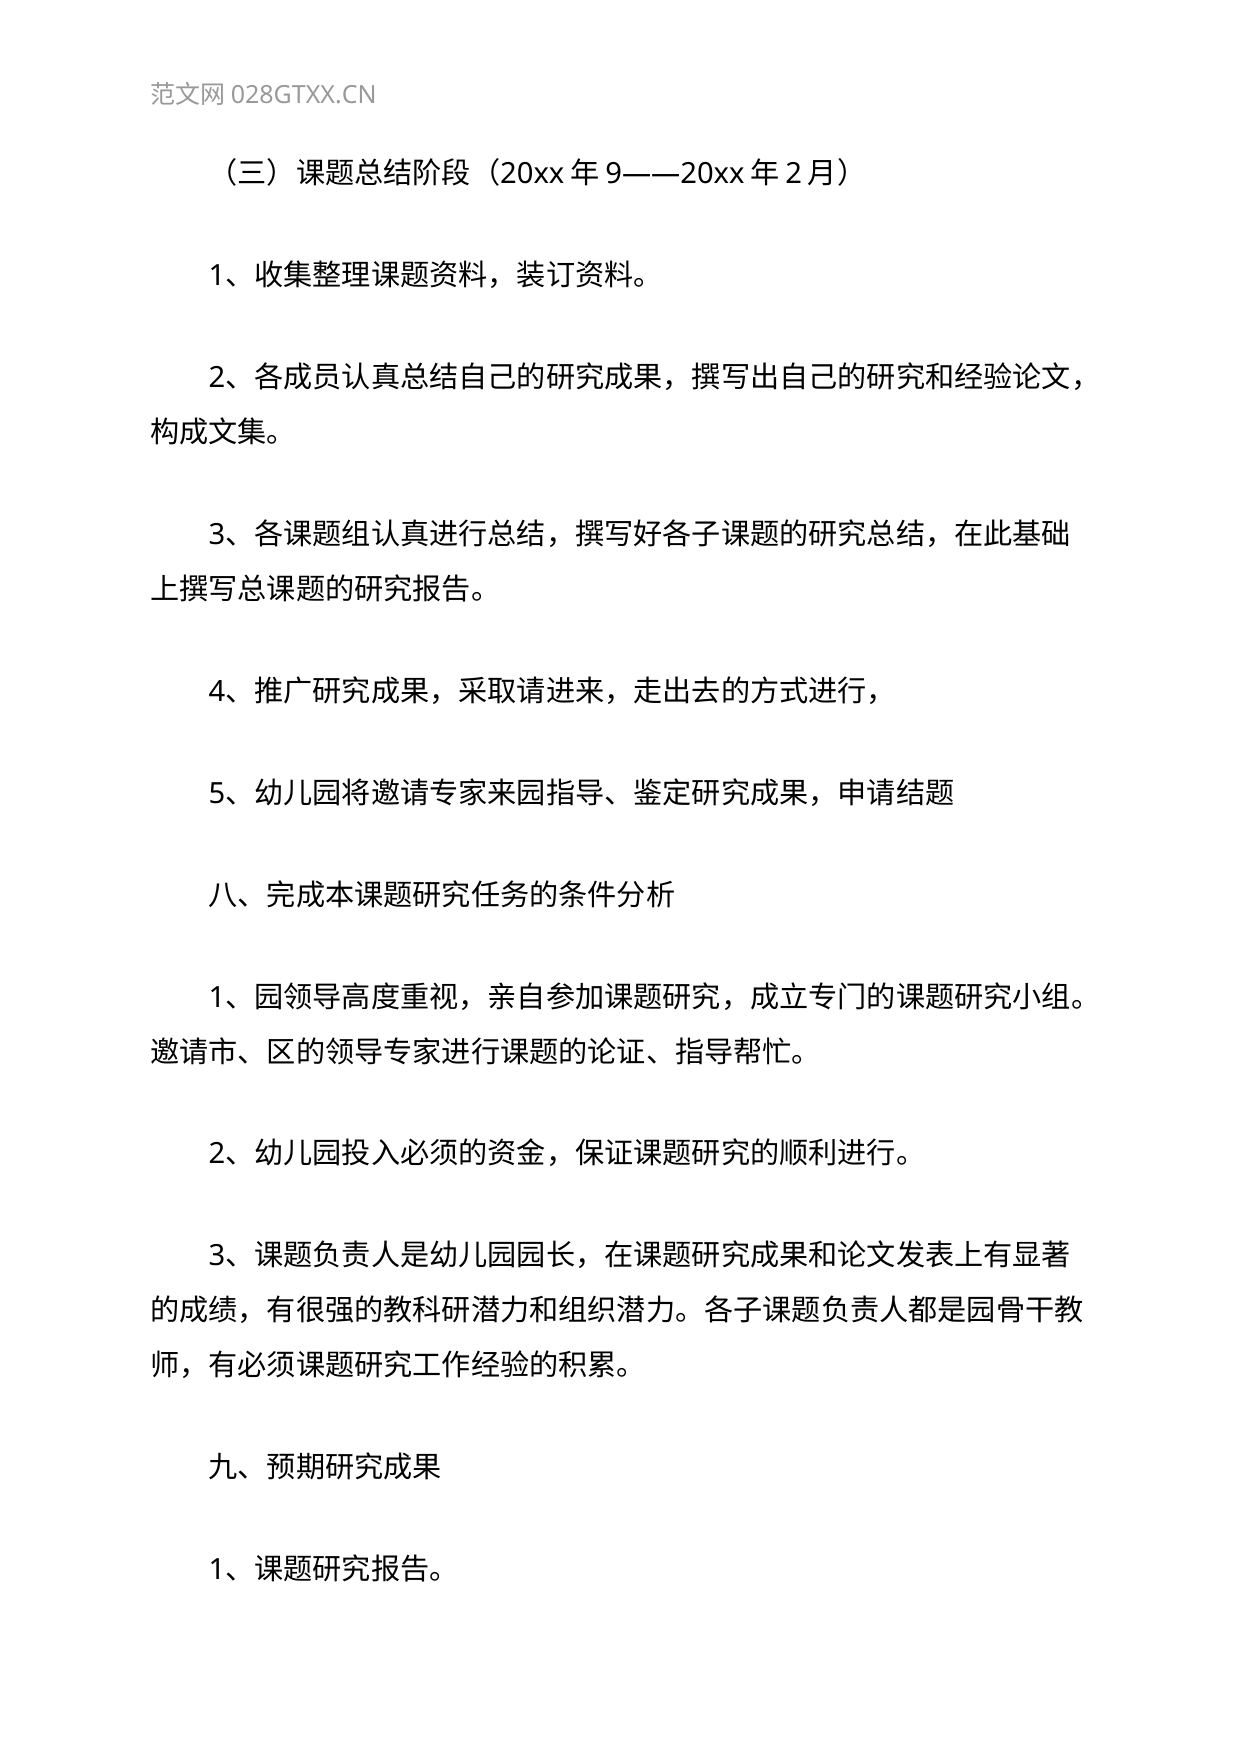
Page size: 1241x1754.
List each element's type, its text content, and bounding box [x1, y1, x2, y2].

text 1、课题研究报告。 [150, 1545, 1090, 1588]
text 2、幼儿园投入必须的资金，保证课题研究的顺利进行。 [150, 1130, 1090, 1172]
text 5、幼儿园将邀请专家来园指导、鉴定研究成果，申请结题 [150, 769, 1090, 812]
text 1、园领导高度重视，亲自参加课题研究，成立专门的课题研究小组。邀请市、区的领导专家进行课题的论证、指导帮忙。 [150, 973, 1090, 1071]
text 3、各课题组认真进行总结，撰写好各子课题的研究总结，在此基础上撰写总课题的研究报告。 [150, 511, 1090, 608]
text （三）课题总结阶段（20xx年9——20xx年2月） [150, 150, 1090, 192]
text 3、课题负责人是幼儿园园长，在课题研究成果和论文发表上有显著的成绩，有很强的教科研潜力和组织潜力。各子课题负责人都是园骨干教师，有必须课题研究工作经验的积累。 [150, 1232, 1090, 1384]
text 八、完成本课题研究任务的条件分析 [150, 871, 1090, 914]
text 4、推广研究成果，采取请进来，走出去的方式进行， [150, 667, 1090, 710]
text 1、收集整理课题资料，装订资料。 [150, 252, 1090, 294]
text 九、预期研究成果 [150, 1444, 1090, 1486]
text 2、各成员认真总结自己的研究成果，撰写出自己的研究和经验论文，构成文集。 [150, 354, 1090, 451]
